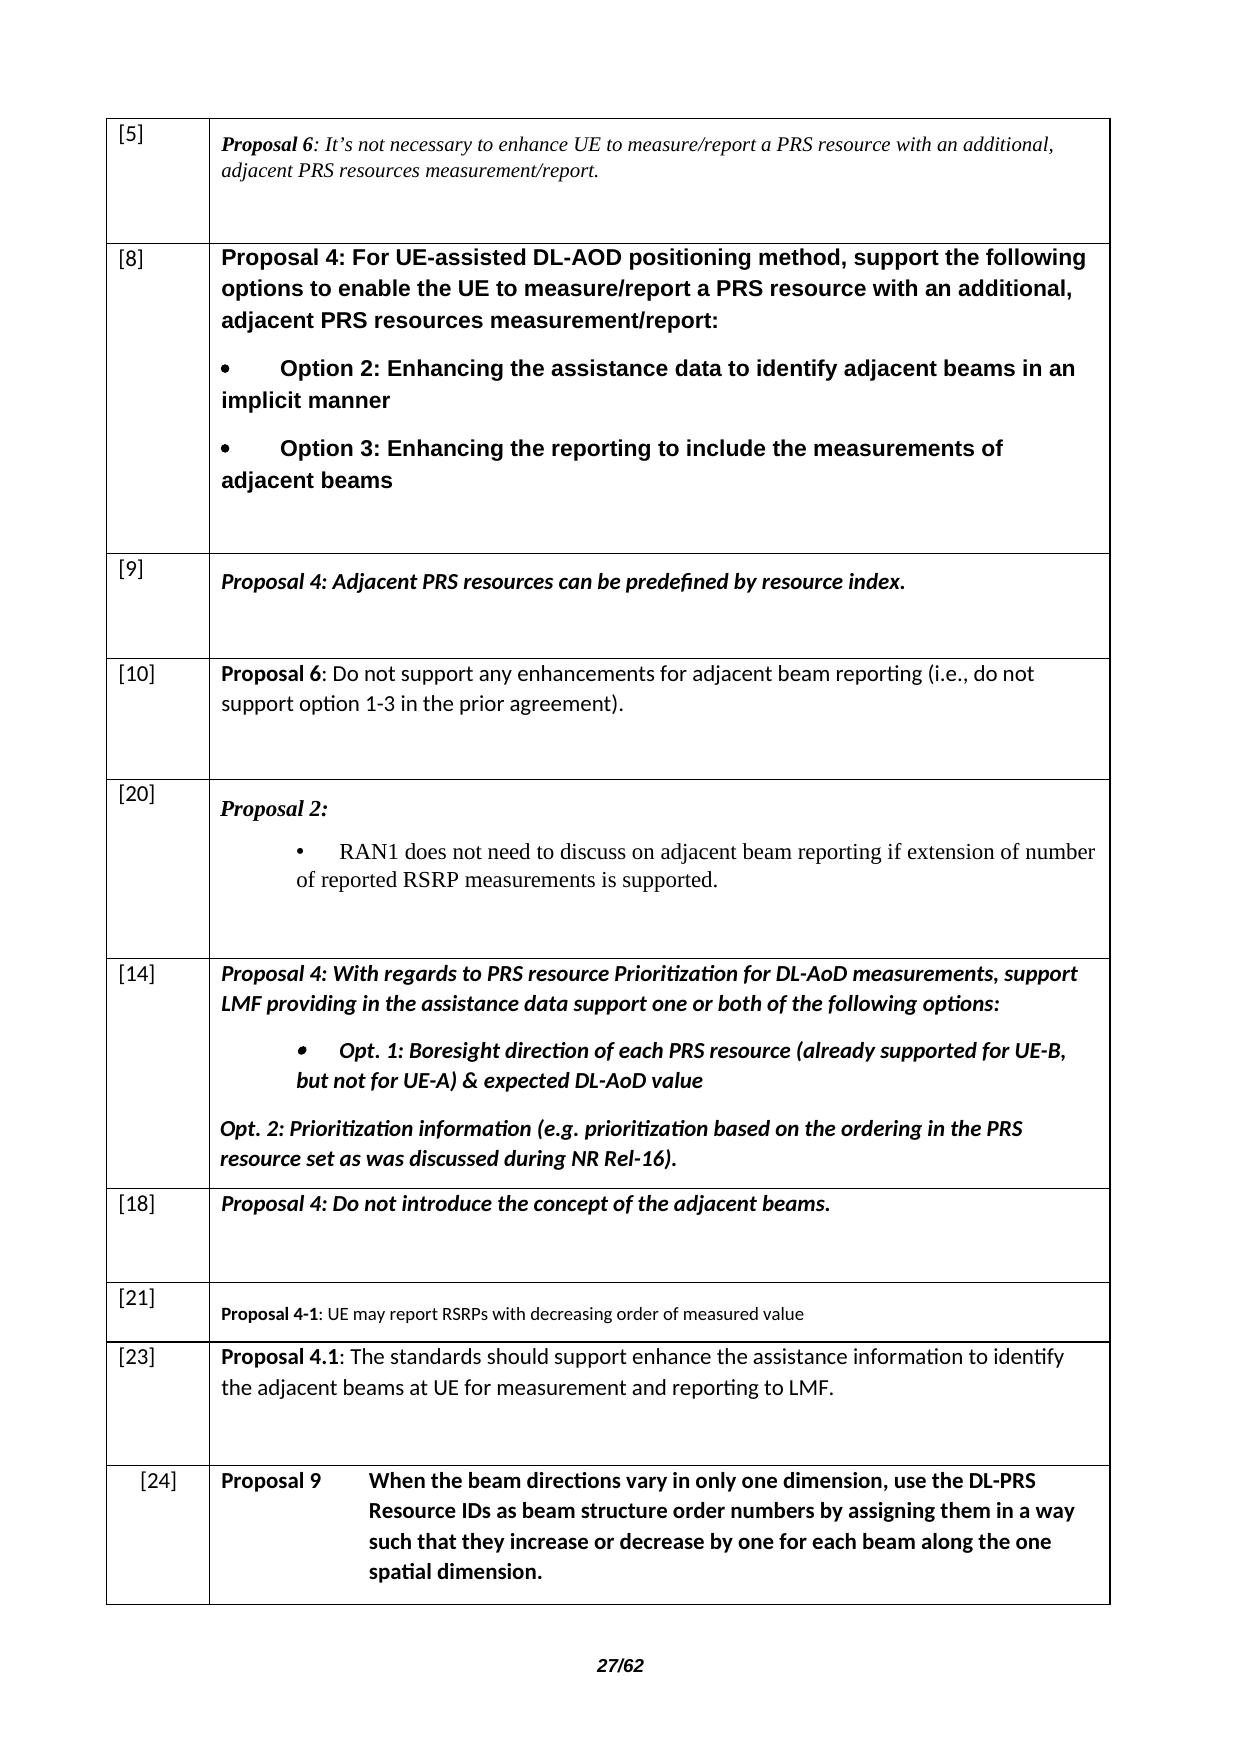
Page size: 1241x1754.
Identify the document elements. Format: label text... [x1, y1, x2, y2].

table_cell Proposal 6: Do not support any enhancements for adjacent beam reporting (i.e., do not support option 1-3 in the prior agreement). [210, 659, 1109, 778]
table_cell [20] [107, 780, 209, 958]
table_cell Proposal 4.1: The standards should support enhance the assistance information to identify the adjacent beams at UE for measurement and reporting to LMF. [210, 1343, 1109, 1465]
table_cell Proposal 4: Adjacent PRS resources can be predefined by resource index. [210, 554, 1109, 658]
table_cell [18] [107, 1189, 209, 1282]
table_cell [5] [107, 119, 209, 243]
table_cell Proposal 2: RAN1 does not need to discuss on adjacent beam reporting if extension of number of reported RSRP measurements is supported. [210, 780, 1109, 958]
table_cell [14] [107, 959, 209, 1188]
table_cell Proposal 4: For UE-assisted DL-AOD positioning method, support the following options to enable the UE to measure/report a PRS resource with an additional, adjacent PRS resources measurement/report: Option 2: Enhancing the assistance data to identify adjacent beams in an implicit manner Option 3: Enhancing the reporting to include the measurements of adjacent beams [210, 244, 1109, 553]
table_cell Proposal 4: With regards to PRS resource Prioritization for DL-AoD measurements, support LMF providing in the assistance data support one or both of the following options: Opt. 1: Boresight direction of each PRS resource (already supported for UE-B, but not for UE-A) & expected DL-AoD value Opt. 2: Prioritization information (e.g. prioritization based on the ordering in the PRS resource set as was discussed during NR Rel-16). [210, 959, 1109, 1188]
table_cell [10] [107, 659, 209, 778]
table_cell Proposal 4: Do not introduce the concept of the adjacent beams. [210, 1189, 1109, 1282]
table_cell [8] [107, 244, 209, 553]
table_cell Proposal 4-1: UE may report RSRPs with decreasing order of measured value [210, 1283, 1109, 1341]
table_cell [21] [107, 1283, 209, 1341]
table_cell Proposal 6: It’s not necessary to enhance UE to measure/report a PRS resource with an additional, adjacent PRS resources measurement/report. [210, 119, 1109, 243]
table_cell [9] [107, 554, 209, 658]
table_cell [24] [107, 1466, 209, 1604]
table_cell [23] [107, 1343, 209, 1465]
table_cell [210, 1466, 1109, 1604]
